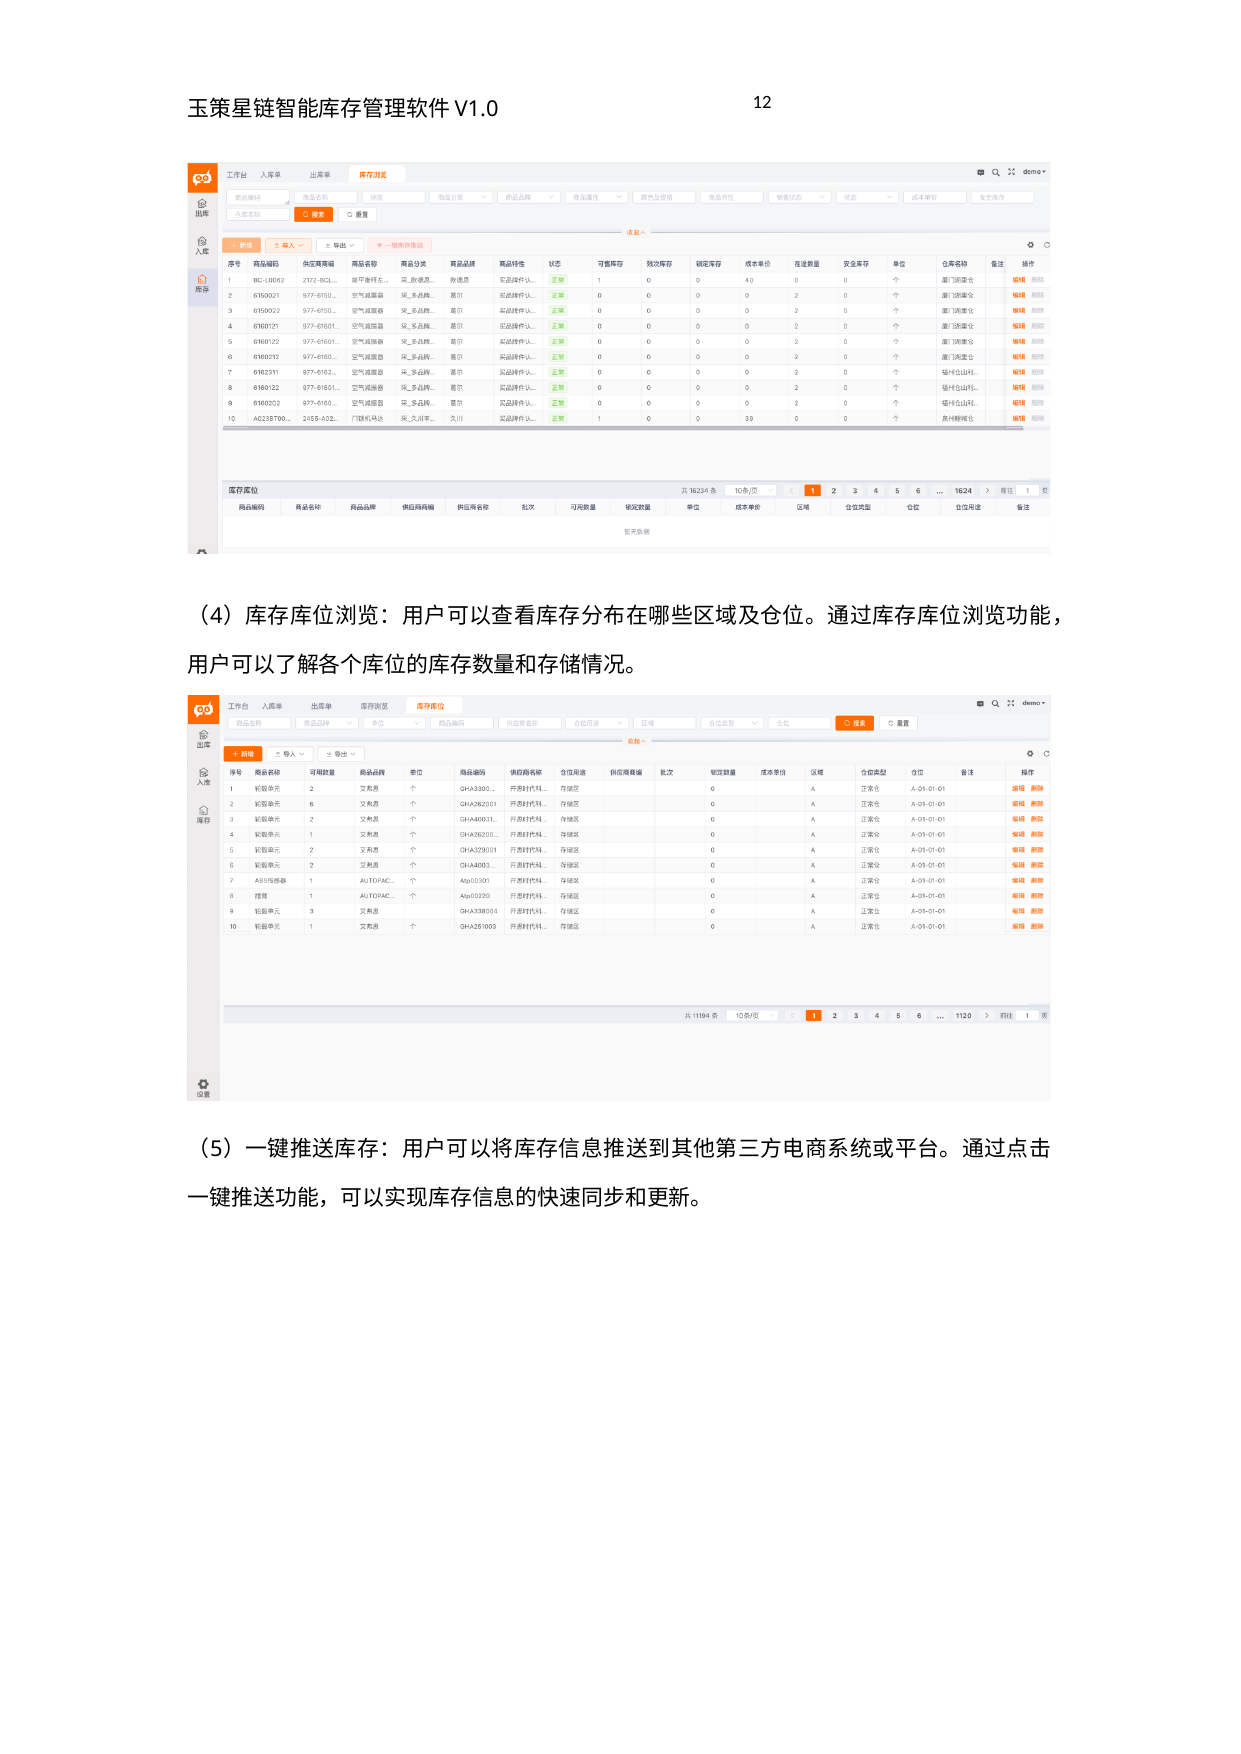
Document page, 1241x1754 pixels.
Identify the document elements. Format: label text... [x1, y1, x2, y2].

picture [187, 695, 1052, 1101]
picture [187, 162, 1051, 554]
list （5）一键推送库存：用户可以将库存信息推送到其他第三方电商系统或平台。通过点击一键推送功能，可以实现库存信息的快速同步和更新。 [187, 1131, 1053, 1212]
list （4）库存库位浏览：用户可以查看库存分布在哪些区域及仓位。通过库存库位浏览功能，用户可以了解各个库位的库存数量和存储情况。 [187, 598, 1053, 679]
